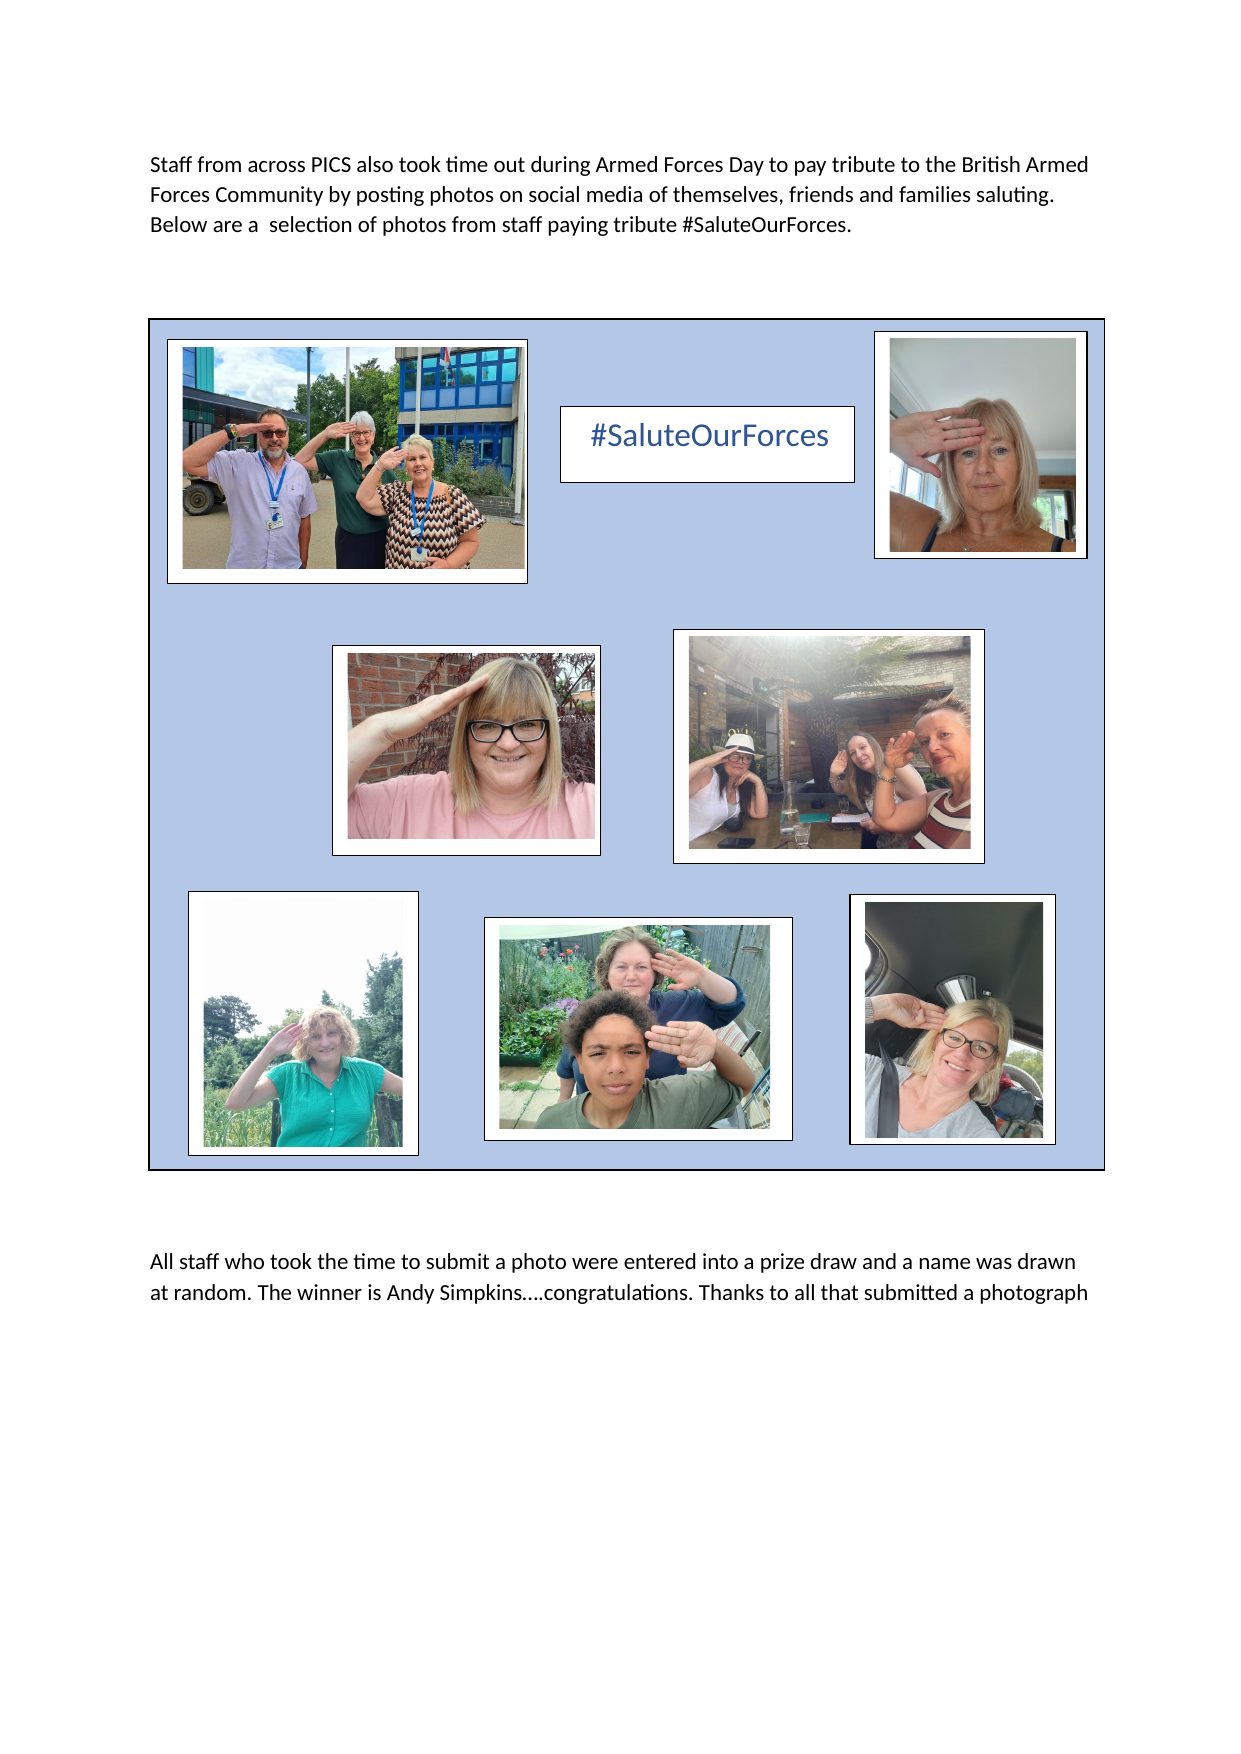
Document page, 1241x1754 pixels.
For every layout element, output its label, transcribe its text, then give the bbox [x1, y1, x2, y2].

text Staff from across PICS also took time out during Armed Forces Day to pay tribute to the British Armed Forces Community by posting photos on social media of themselves, friends and families saluting. Below are a selection of photos from staff paying tribute #SaluteOurForces. [150, 150, 1090, 238]
text All staff who took the time to submit a photo were entered into a prize draw and a name was drawn at random. The winner is Andy Simpkins….congratulations. Thanks to all that submitted a photograph [150, 1247, 1090, 1306]
picture [203, 899, 403, 1147]
picture [688, 636, 971, 849]
picture [347, 653, 595, 839]
picture [182, 347, 525, 569]
picture [889, 338, 1076, 552]
picture [865, 902, 1044, 1138]
picture [499, 925, 771, 1129]
